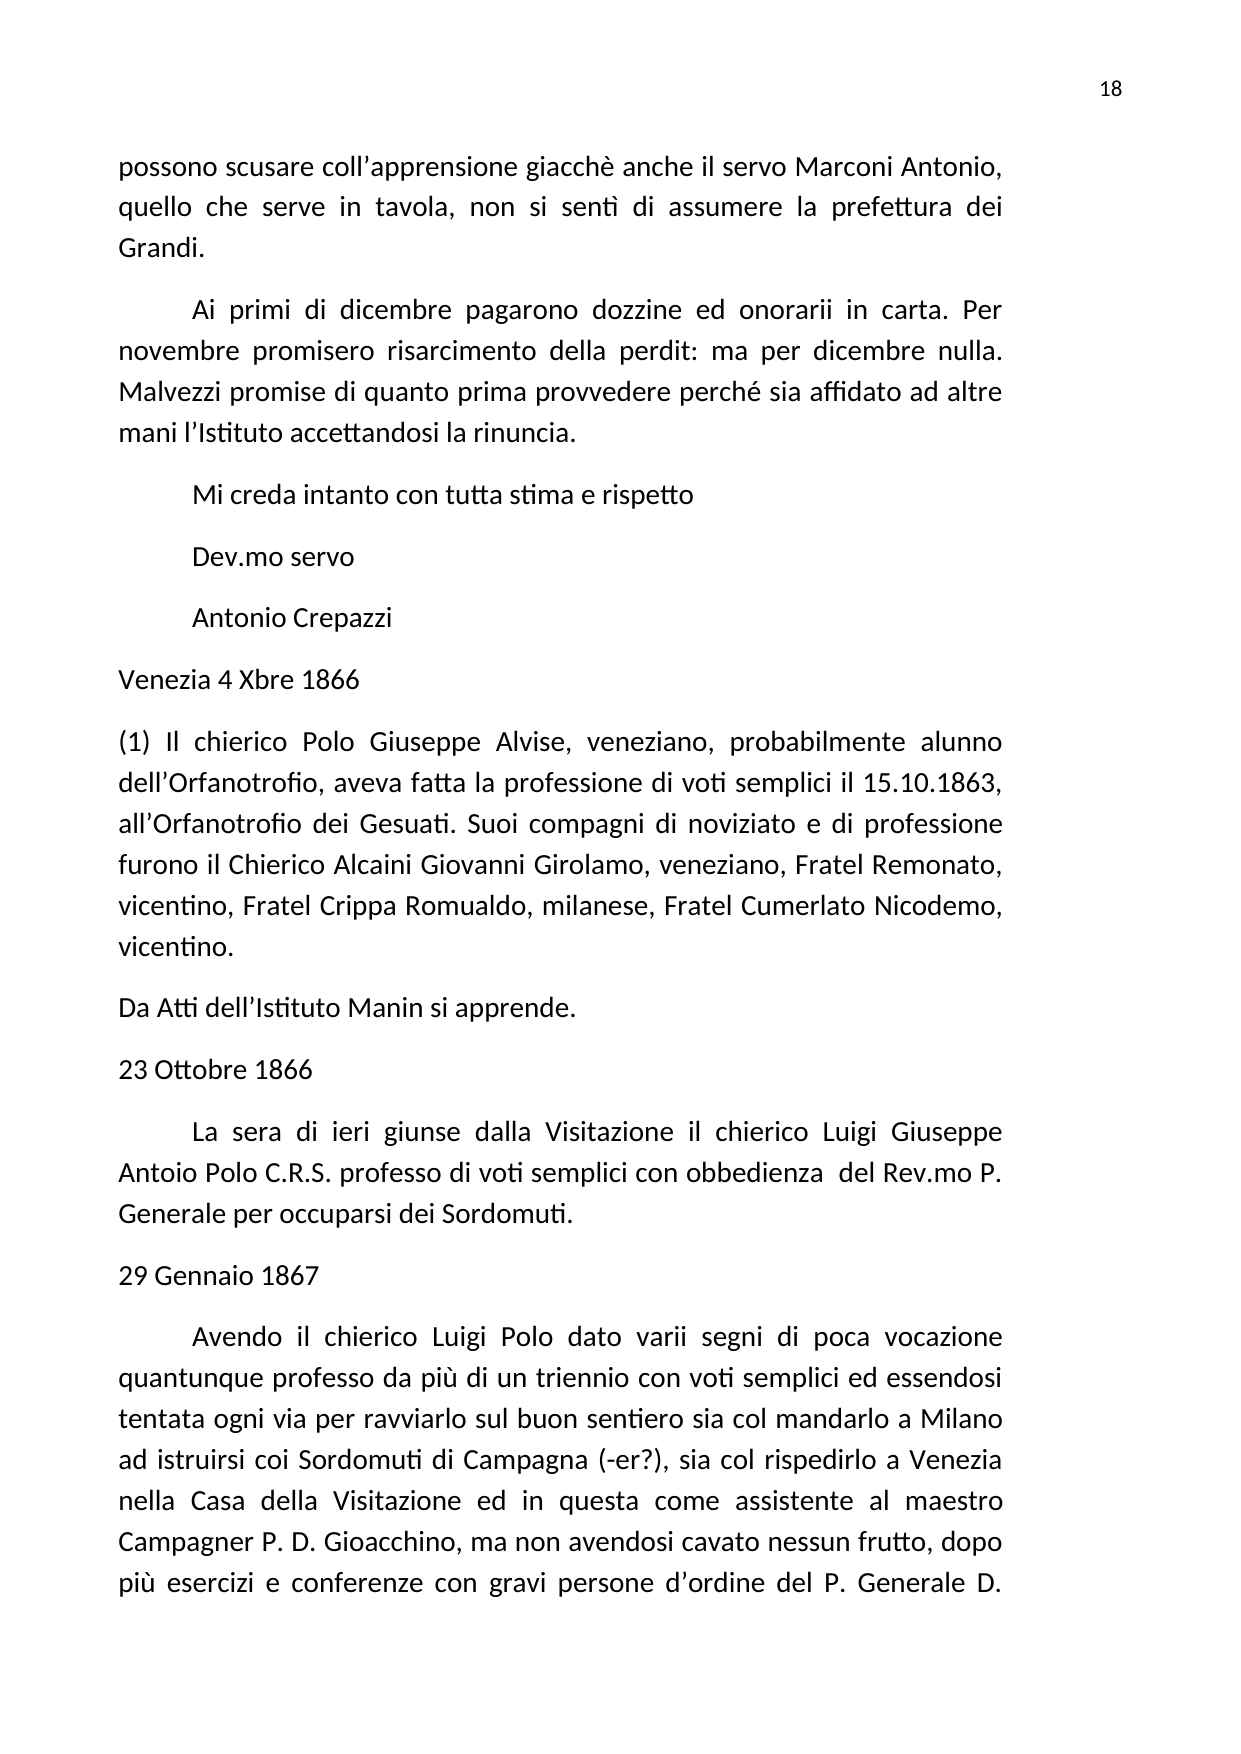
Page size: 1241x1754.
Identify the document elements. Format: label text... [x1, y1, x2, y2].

text 23 Ottobre 1866 [118, 1051, 1004, 1087]
text (1) Il chierico Polo Giuseppe Alvise, veneziano, probabilmente alunno dell’Orfanotrofio, aveva fatta la professione di voti semplici il 15.10.1863, all’Orfanotrofio dei Gesuati. Suoi compagni di noviziato e di professione furono il Chierico Alcaini Giovanni Girolamo, veneziano, Fratel Remonato, vicentino, Fratel Crippa Romualdo, milanese, Fratel Cumerlato Nicodemo, vicentino. [118, 723, 1004, 963]
text Ai primi di dicembre pagarono dozzine ed onorarii in carta. Per novembre promisero risarcimento della perdit: ma per dicembre nulla. Malvezzi promise di quanto prima provvedere perché sia affidato ad altre mani l’Istituto accettandosi la rinuncia. [118, 291, 1004, 450]
text Mi creda intanto con tutta stima e rispetto [118, 476, 1004, 511]
text Dev.mo servo [118, 538, 1004, 573]
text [118, 148, 1004, 265]
text Venezia 4 Xbre 1866 [118, 661, 1004, 697]
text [118, 1318, 1004, 1599]
text Da Atti dell’Istituto Manin si apprende. [118, 989, 1004, 1025]
text Antonio Crepazzi [118, 599, 1004, 635]
text 29 Gennaio 1867 [118, 1257, 1004, 1292]
text La sera di ieri giunse dalla Visitazione il chierico Luigi Giuseppe Antoio Polo C.R.S. professo di voti semplici con obbedienza del Rev.mo P. Generale per occuparsi dei Sordomuti. [118, 1113, 1004, 1230]
